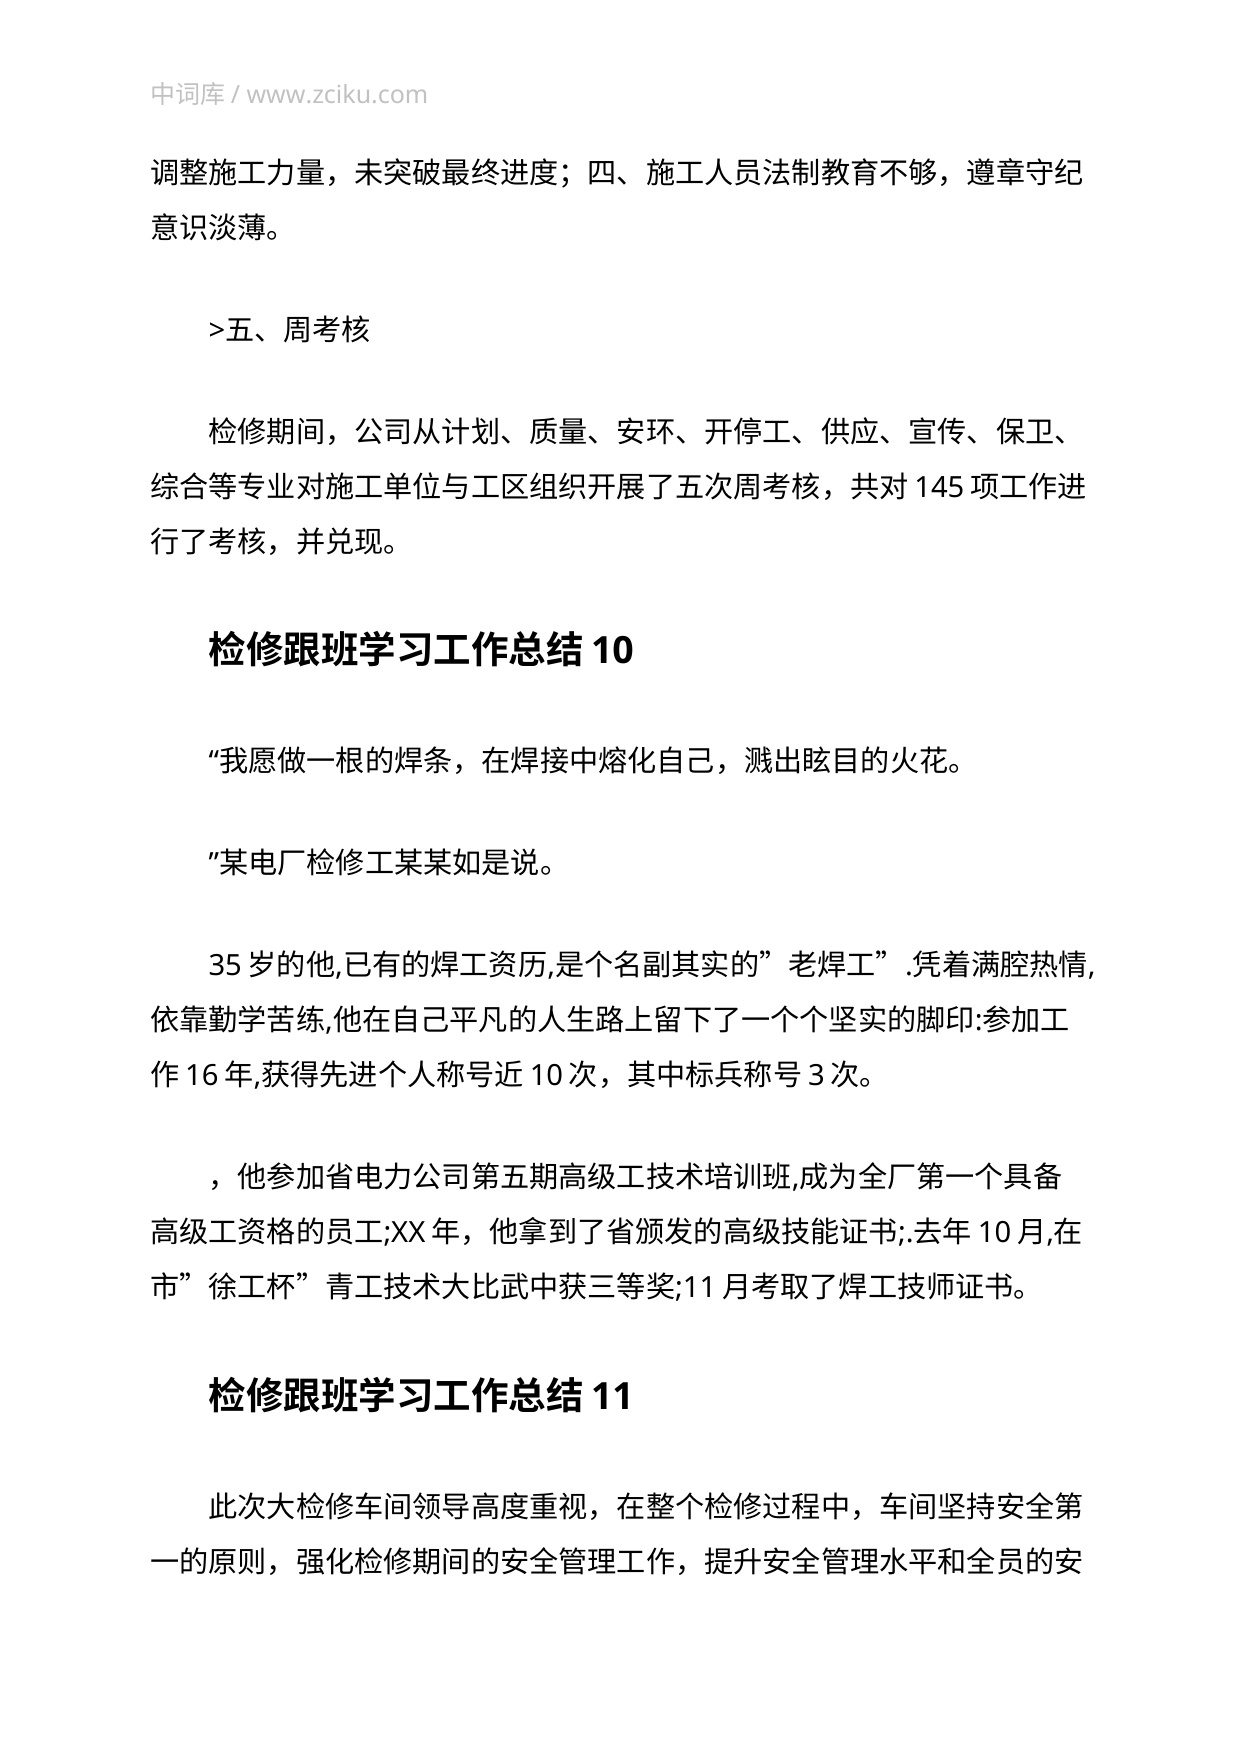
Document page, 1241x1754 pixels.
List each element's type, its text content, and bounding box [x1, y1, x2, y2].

text >五、周考核 [150, 307, 1090, 349]
text 35岁的他,已有的焊工资历,是个名副其实的”老焊工”.凭着满腔热情,依靠勤学苦练,他在自己平凡的人生路上留下了一个个坚实的脚印:参加工作16年,获得先进个人称号近10次，其中标兵称号3次。 [150, 942, 1090, 1094]
text 检修期间，公司从计划、质量、安环、开停工、供应、宣传、保卫、综合等专业对施工单位与工区组织开展了五次周考核，共对145项工作进行了考核，并兑现。 [150, 409, 1090, 561]
text ”某电厂检修工某某如是说。 [150, 840, 1090, 882]
text “我愿做一根的焊条，在焊接中熔化自己，溅出眩目的火花。 [150, 738, 1090, 780]
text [150, 150, 1090, 247]
text 检修跟班学习工作总结10 [150, 620, 1090, 675]
text ，他参加省电力公司第五期高级工技术培训班,成为全厂第一个具备高级工资格的员工;XX年，他拿到了省颁发的高级技能证书;.去年10月,在市”徐工杯”青工技术大比武中获三等奖;11月考取了焊工技师证书。 [150, 1154, 1090, 1306]
text 检修跟班学习工作总结11 [150, 1366, 1090, 1420]
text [150, 1483, 1090, 1581]
